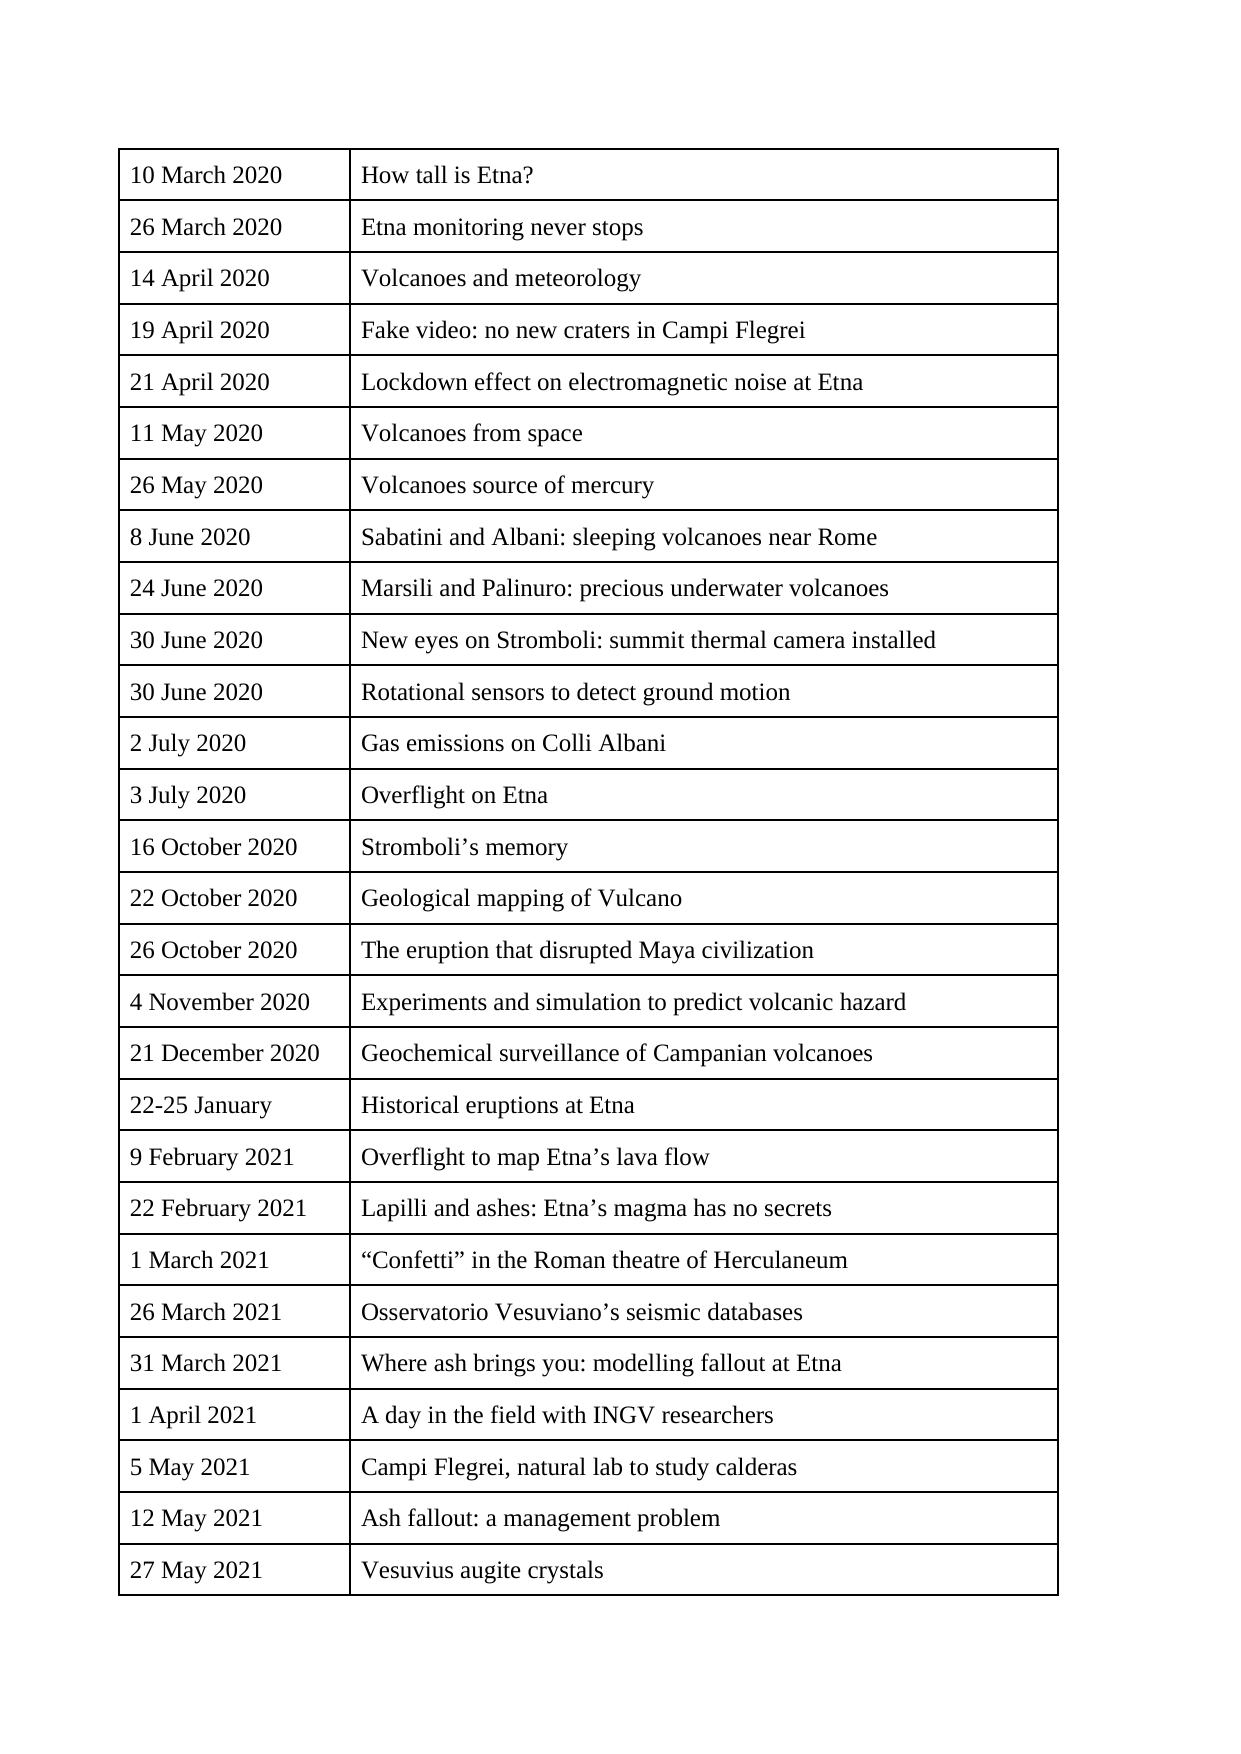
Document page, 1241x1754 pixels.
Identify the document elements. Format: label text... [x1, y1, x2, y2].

table_cell Rotational sensors to detect ground motion [351, 666, 1057, 716]
table_cell Volcanoes source of mercury [351, 460, 1057, 509]
table_cell New eyes on Stromboli: summit thermal camera installed [351, 615, 1057, 664]
table_cell Geological mapping of Vulcano [351, 873, 1057, 923]
table_cell A day in the field with INGV researchers [351, 1390, 1057, 1439]
table_cell Experiments and simulation to predict volcanic hazard [351, 976, 1057, 1026]
table_cell 5 May 2021 [120, 1441, 349, 1491]
table_cell 1 March 2021 [120, 1235, 349, 1284]
table_cell Stromboli’s memory [351, 821, 1057, 871]
table_cell 8 June 2020 [120, 511, 349, 561]
table_cell Marsili and Palinuro: precious underwater volcanoes [351, 563, 1057, 613]
table_cell Etna monitoring never stops [351, 201, 1057, 251]
table_cell 30 June 2020 [120, 615, 349, 664]
table_cell How tall is Etna? [351, 150, 1057, 199]
table_cell Lockdown effect on electromagnetic noise at Etna [351, 356, 1057, 406]
table_cell 14 April 2020 [120, 253, 349, 303]
table_cell 22 February 2021 [120, 1183, 349, 1233]
table_cell 22-25 January [120, 1080, 349, 1129]
table_cell 26 March 2021 [120, 1286, 349, 1336]
table_cell Geochemical surveillance of Campanian volcanoes [351, 1028, 1057, 1078]
table_cell Overflight on Etna [351, 770, 1057, 819]
table_cell 3 July 2020 [120, 770, 349, 819]
table_cell Lapilli and ashes: Etna’s magma has no secrets [351, 1183, 1057, 1233]
table_cell Where ash brings you: modelling fallout at Etna [351, 1338, 1057, 1388]
table_cell 27 May 2021 [120, 1545, 349, 1594]
table_cell 22 October 2020 [120, 873, 349, 923]
table_cell Volcanoes from space [351, 408, 1057, 458]
table_cell 30 June 2020 [120, 666, 349, 716]
table_cell 4 November 2020 [120, 976, 349, 1026]
table_cell 2 July 2020 [120, 718, 349, 768]
table_cell 12 May 2021 [120, 1493, 349, 1543]
table_cell Overflight to map Etna’s lava flow [351, 1131, 1057, 1181]
table_cell 26 March 2020 [120, 201, 349, 251]
table_cell 21 December 2020 [120, 1028, 349, 1078]
table_cell 16 October 2020 [120, 821, 349, 871]
table_cell Fake video: no new craters in Campi Flegrei [351, 305, 1057, 354]
table_cell Sabatini and Albani: sleeping volcanoes near Rome [351, 511, 1057, 561]
table_cell Ash fallout: a management problem [351, 1493, 1057, 1543]
table_cell Campi Flegrei, natural lab to study calderas [351, 1441, 1057, 1491]
table_cell Historical eruptions at Etna [351, 1080, 1057, 1129]
table_cell Vesuvius augite crystals [351, 1545, 1057, 1594]
table_cell Gas emissions on Colli Albani [351, 718, 1057, 768]
table_cell 31 March 2021 [120, 1338, 349, 1388]
table_cell 1 April 2021 [120, 1390, 349, 1439]
table_cell The eruption that disrupted Maya civilization [351, 925, 1057, 974]
table_cell Osservatorio Vesuviano’s seismic databases [351, 1286, 1057, 1336]
table_cell 11 May 2020 [120, 408, 349, 458]
table_cell 26 May 2020 [120, 460, 349, 509]
table_cell Volcanoes and meteorology [351, 253, 1057, 303]
table_cell 9 February 2021 [120, 1131, 349, 1181]
table_cell “Confetti” in the Roman theatre of Herculaneum [351, 1235, 1057, 1284]
table_cell 26 October 2020 [120, 925, 349, 974]
table_cell 24 June 2020 [120, 563, 349, 613]
table_cell 21 April 2020 [120, 356, 349, 406]
table_cell 19 April 2020 [120, 305, 349, 354]
table_cell 10 March 2020 [120, 150, 349, 199]
